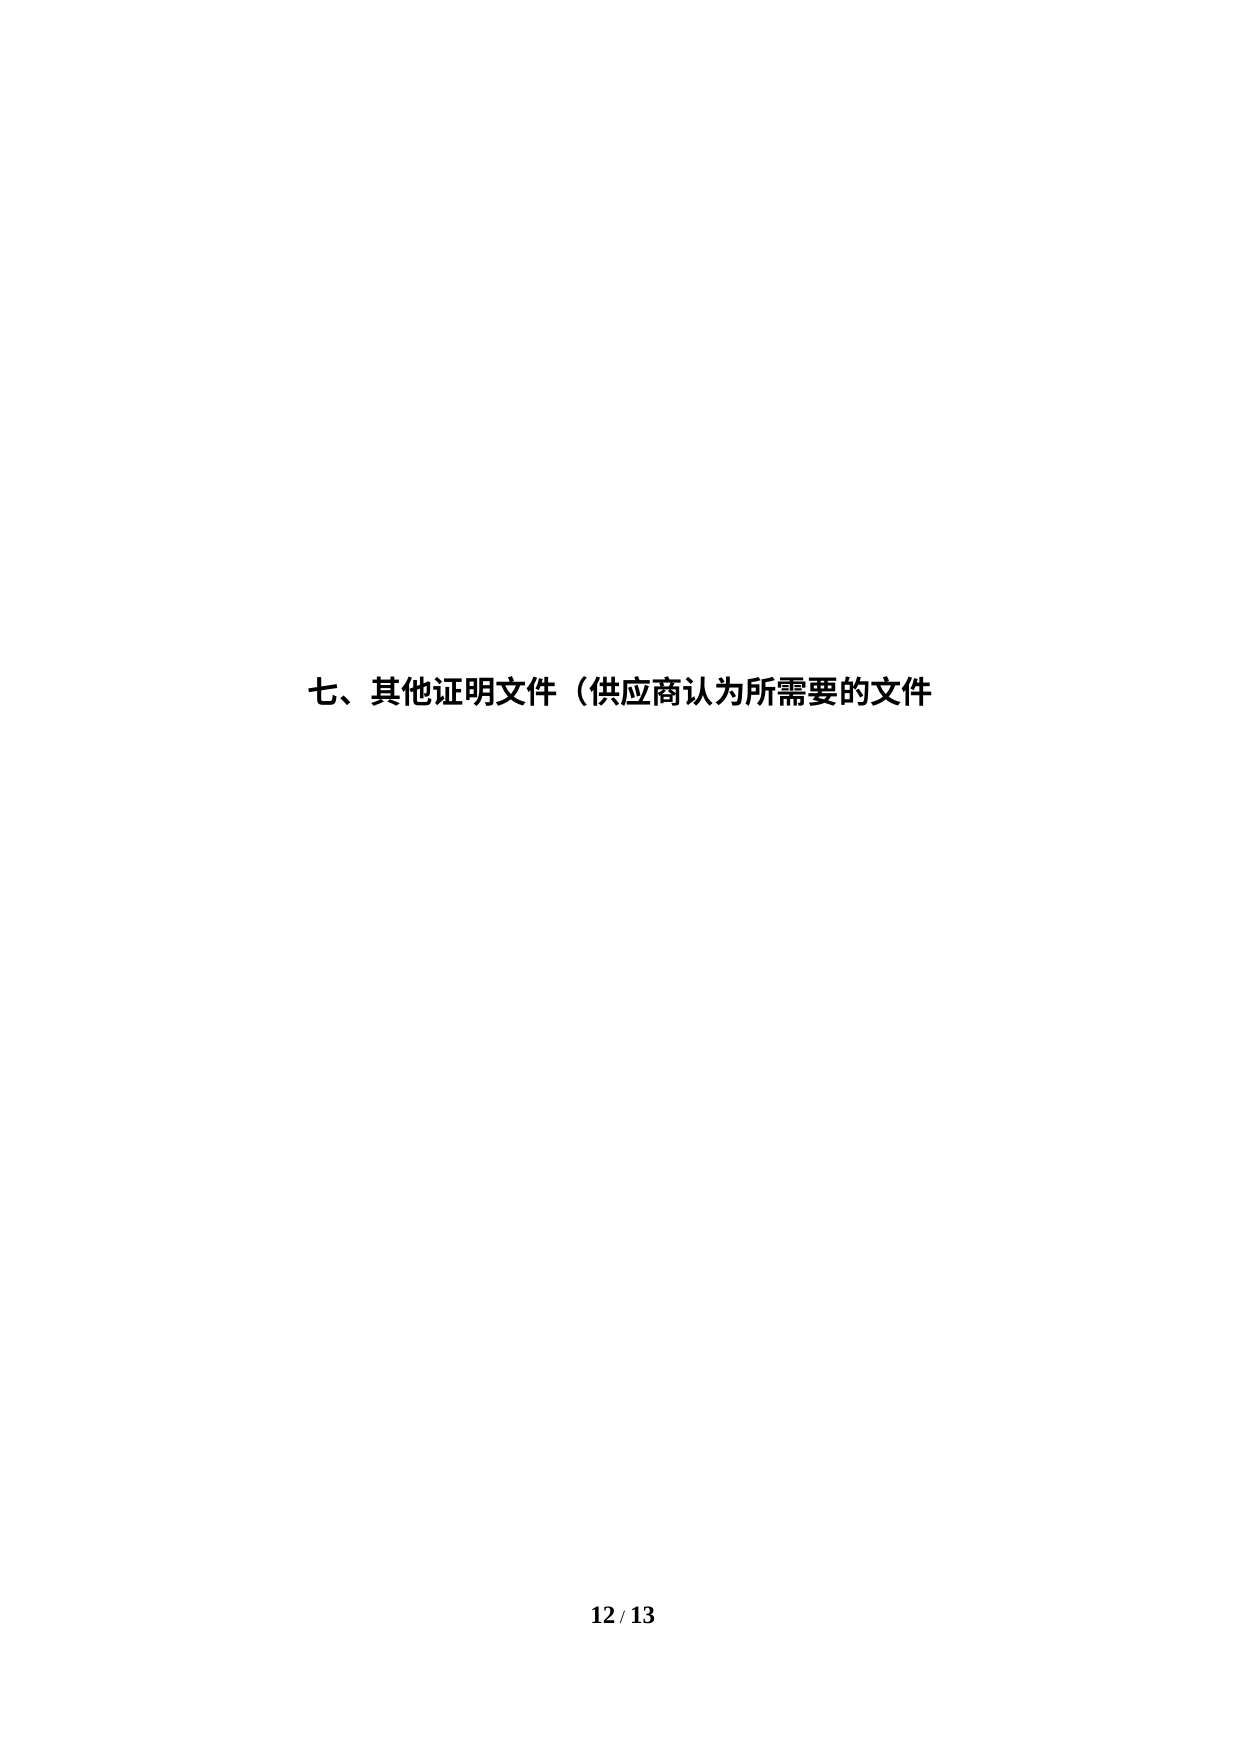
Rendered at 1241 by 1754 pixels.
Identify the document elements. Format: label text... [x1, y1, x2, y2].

text 七、其他证明文件（供应商认为所需要的文件 [187, 658, 1053, 723]
